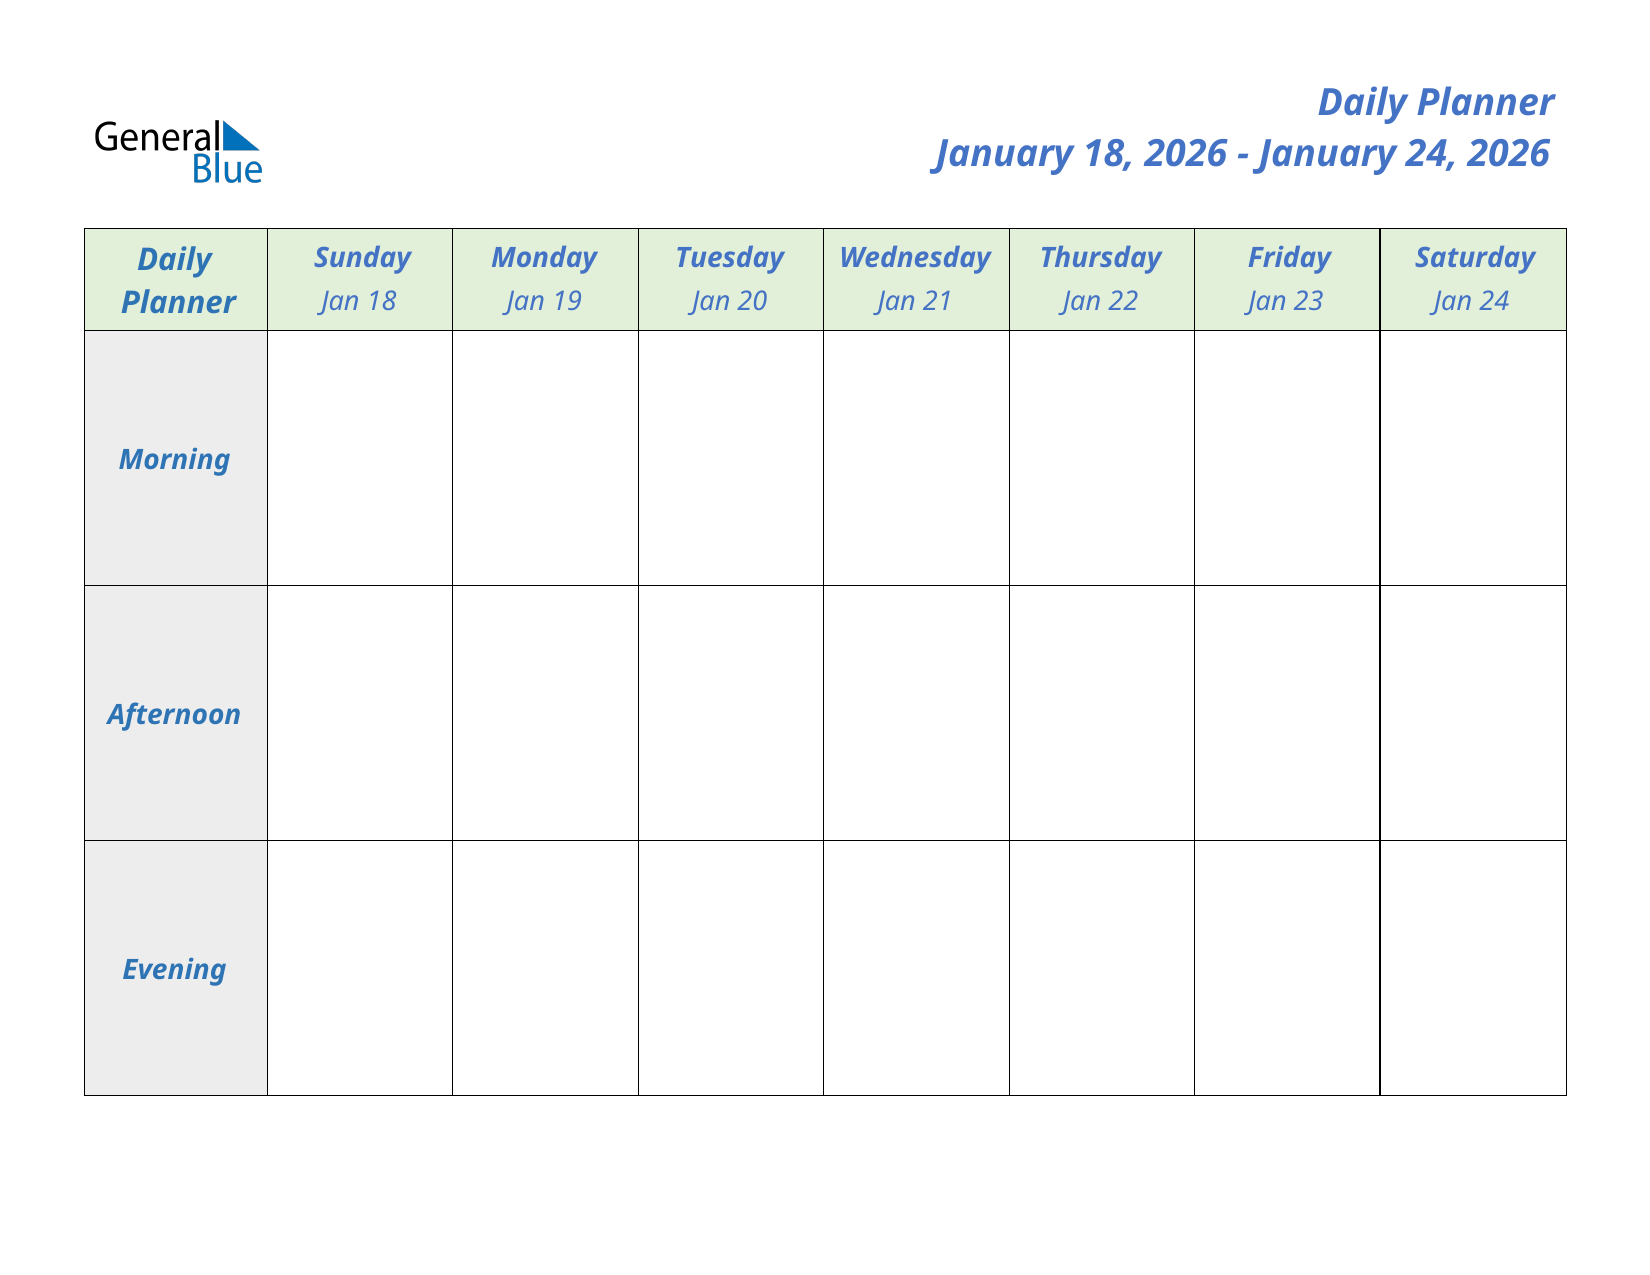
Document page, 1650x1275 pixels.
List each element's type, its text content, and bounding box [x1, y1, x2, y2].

table_cell [1010, 841, 1194, 1095]
table_cell Evening [85, 841, 267, 1095]
table_cell [268, 331, 452, 585]
table_cell Monday Jan 19 [453, 229, 638, 330]
table_cell [1195, 586, 1379, 840]
table_cell Saturday Jan 24 [1381, 229, 1566, 330]
table_header Daily Planner January 18, 2026 - January 24, 2026 [268, 75, 1566, 228]
table_cell Thursday Jan 22 [1010, 229, 1194, 330]
table_cell [824, 331, 1009, 585]
table_cell [268, 586, 452, 840]
table_cell [639, 331, 823, 585]
table_cell Morning [85, 331, 267, 585]
table_header [84, 75, 267, 228]
table_cell [1381, 331, 1566, 585]
table_cell [639, 841, 823, 1095]
table_cell [824, 841, 1009, 1095]
table_cell [1010, 331, 1194, 585]
table_cell Afternoon [85, 586, 267, 840]
table_cell [1010, 586, 1194, 840]
table_cell [453, 331, 638, 585]
table_cell [639, 586, 823, 840]
picture [95, 120, 262, 183]
table_cell [453, 841, 638, 1095]
table_cell [824, 586, 1009, 840]
table_cell [1381, 841, 1566, 1095]
table_cell [268, 841, 452, 1095]
table_cell Friday Jan 23 [1195, 229, 1379, 330]
table_cell [453, 586, 638, 840]
table_cell Wednesday Jan 21 [824, 229, 1009, 330]
table_cell Sunday Jan 18 [268, 229, 452, 330]
table_cell Tuesday Jan 20 [639, 229, 823, 330]
table_cell Daily Planner [85, 229, 267, 330]
table_cell [1381, 586, 1566, 840]
table_cell [1195, 841, 1379, 1095]
table_cell [1195, 331, 1379, 585]
